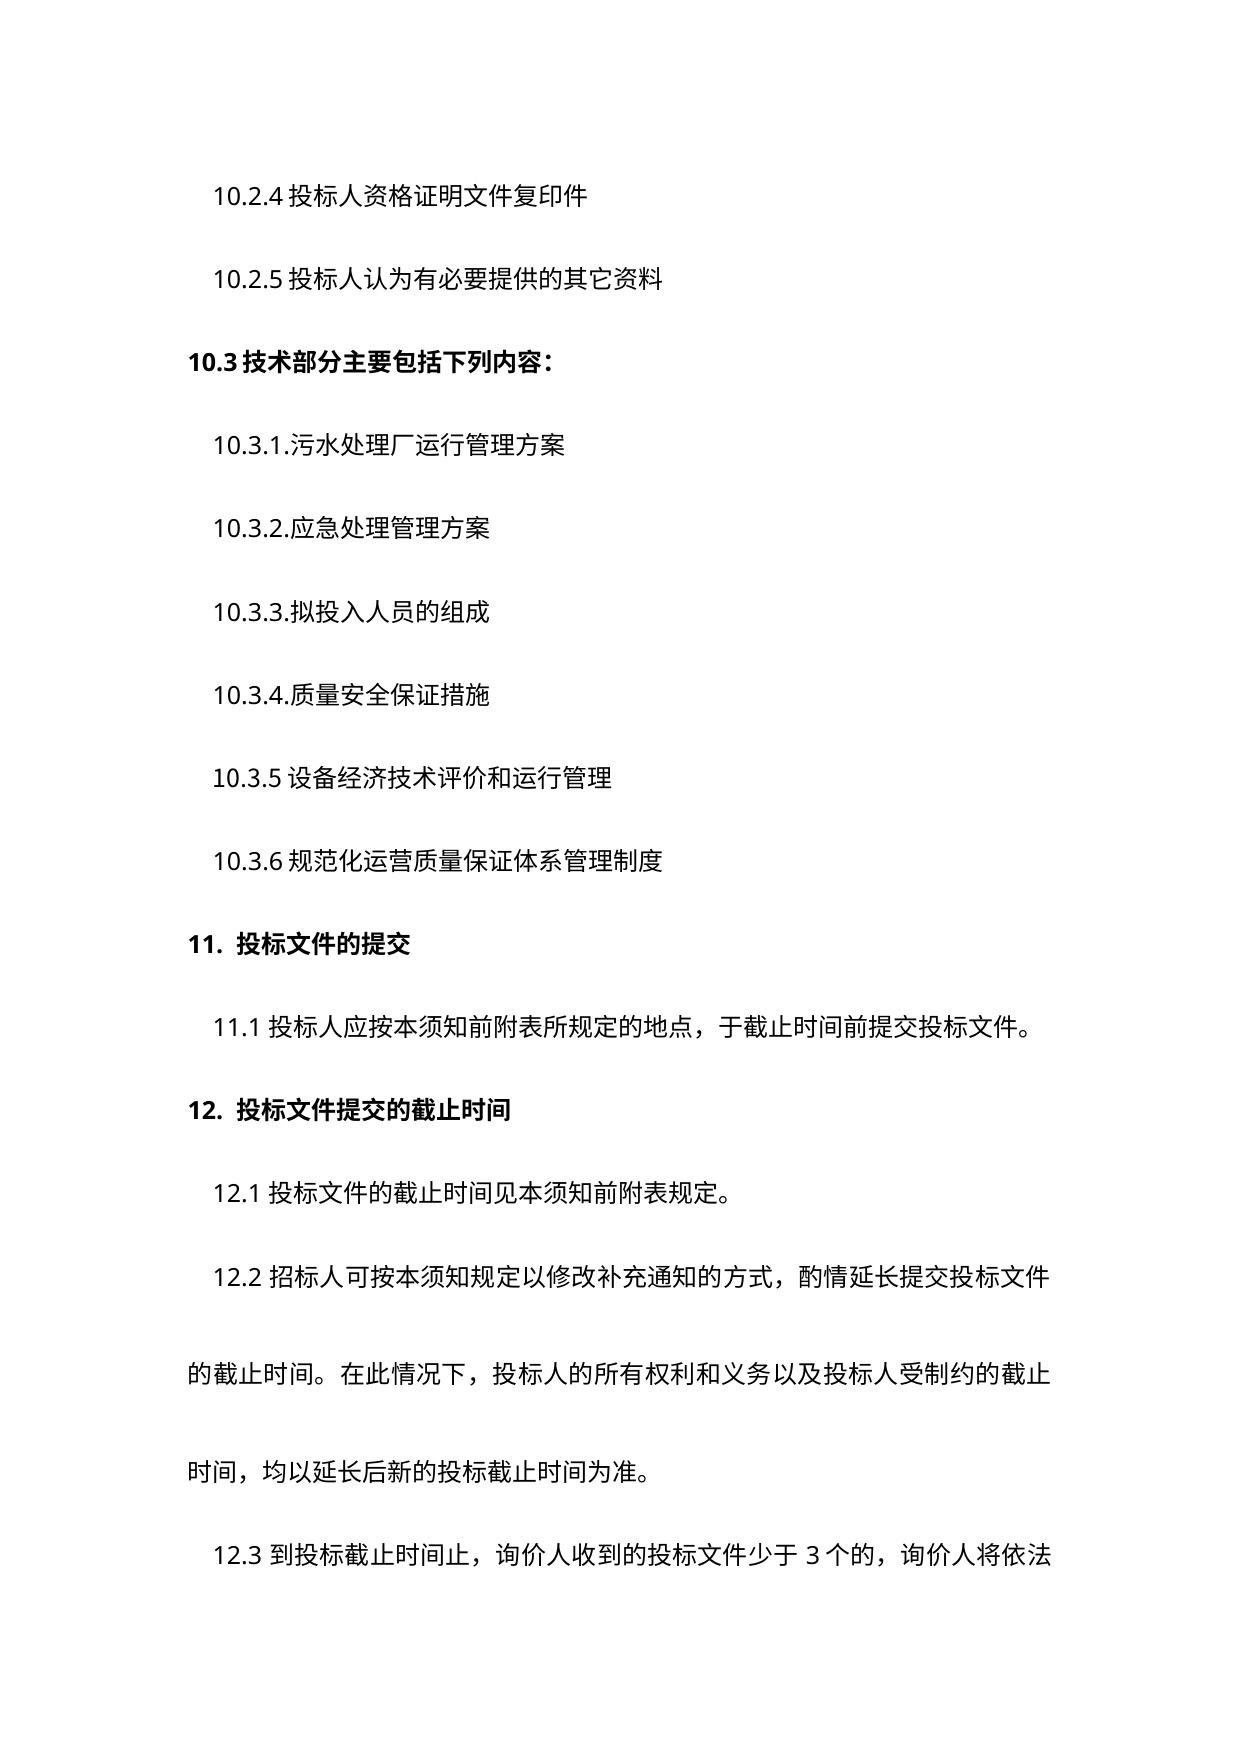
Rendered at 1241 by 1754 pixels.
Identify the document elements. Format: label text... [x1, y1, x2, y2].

text 12. 投标文件提交的截止时间 [187, 1076, 1053, 1141]
text 10.3.4.质量安全保证措施 [187, 661, 1053, 726]
text 10.2.4投标人资格证明文件复印件 [187, 162, 1053, 227]
text 10.3.1.污水处理厂运行管理方案 [187, 411, 1053, 476]
text 11.1 投标人应按本须知前附表所规定的地点，于截止时间前提交投标文件。 [187, 993, 1053, 1058]
text 10.3.3.拟投入人员的组成 [187, 578, 1053, 643]
text 11. 投标文件的提交 [187, 910, 1053, 975]
text 12.2 招标人可按本须知规定以修改补充通知的方式，酌情延长提交投标文件的截止时间。在此情况下，投标人的所有权利和义务以及投标人受制约的截止时间，均以延长后新的投标截止时间为准。 [187, 1243, 1053, 1503]
text 10.3.5设备经济技术评价和运行管理 [187, 744, 1053, 809]
text 10.3.2.应急处理管理方案 [187, 494, 1053, 559]
text 10.2.5投标人认为有必要提供的其它资料 [187, 245, 1053, 310]
text 12.1 投标文件的截止时间见本须知前附表规定。 [187, 1159, 1053, 1224]
text 10.3技术部分主要包括下列内容： [187, 328, 1053, 393]
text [187, 1521, 1053, 1586]
text 10.3.6规范化运营质量保证体系管理制度 [187, 827, 1053, 892]
